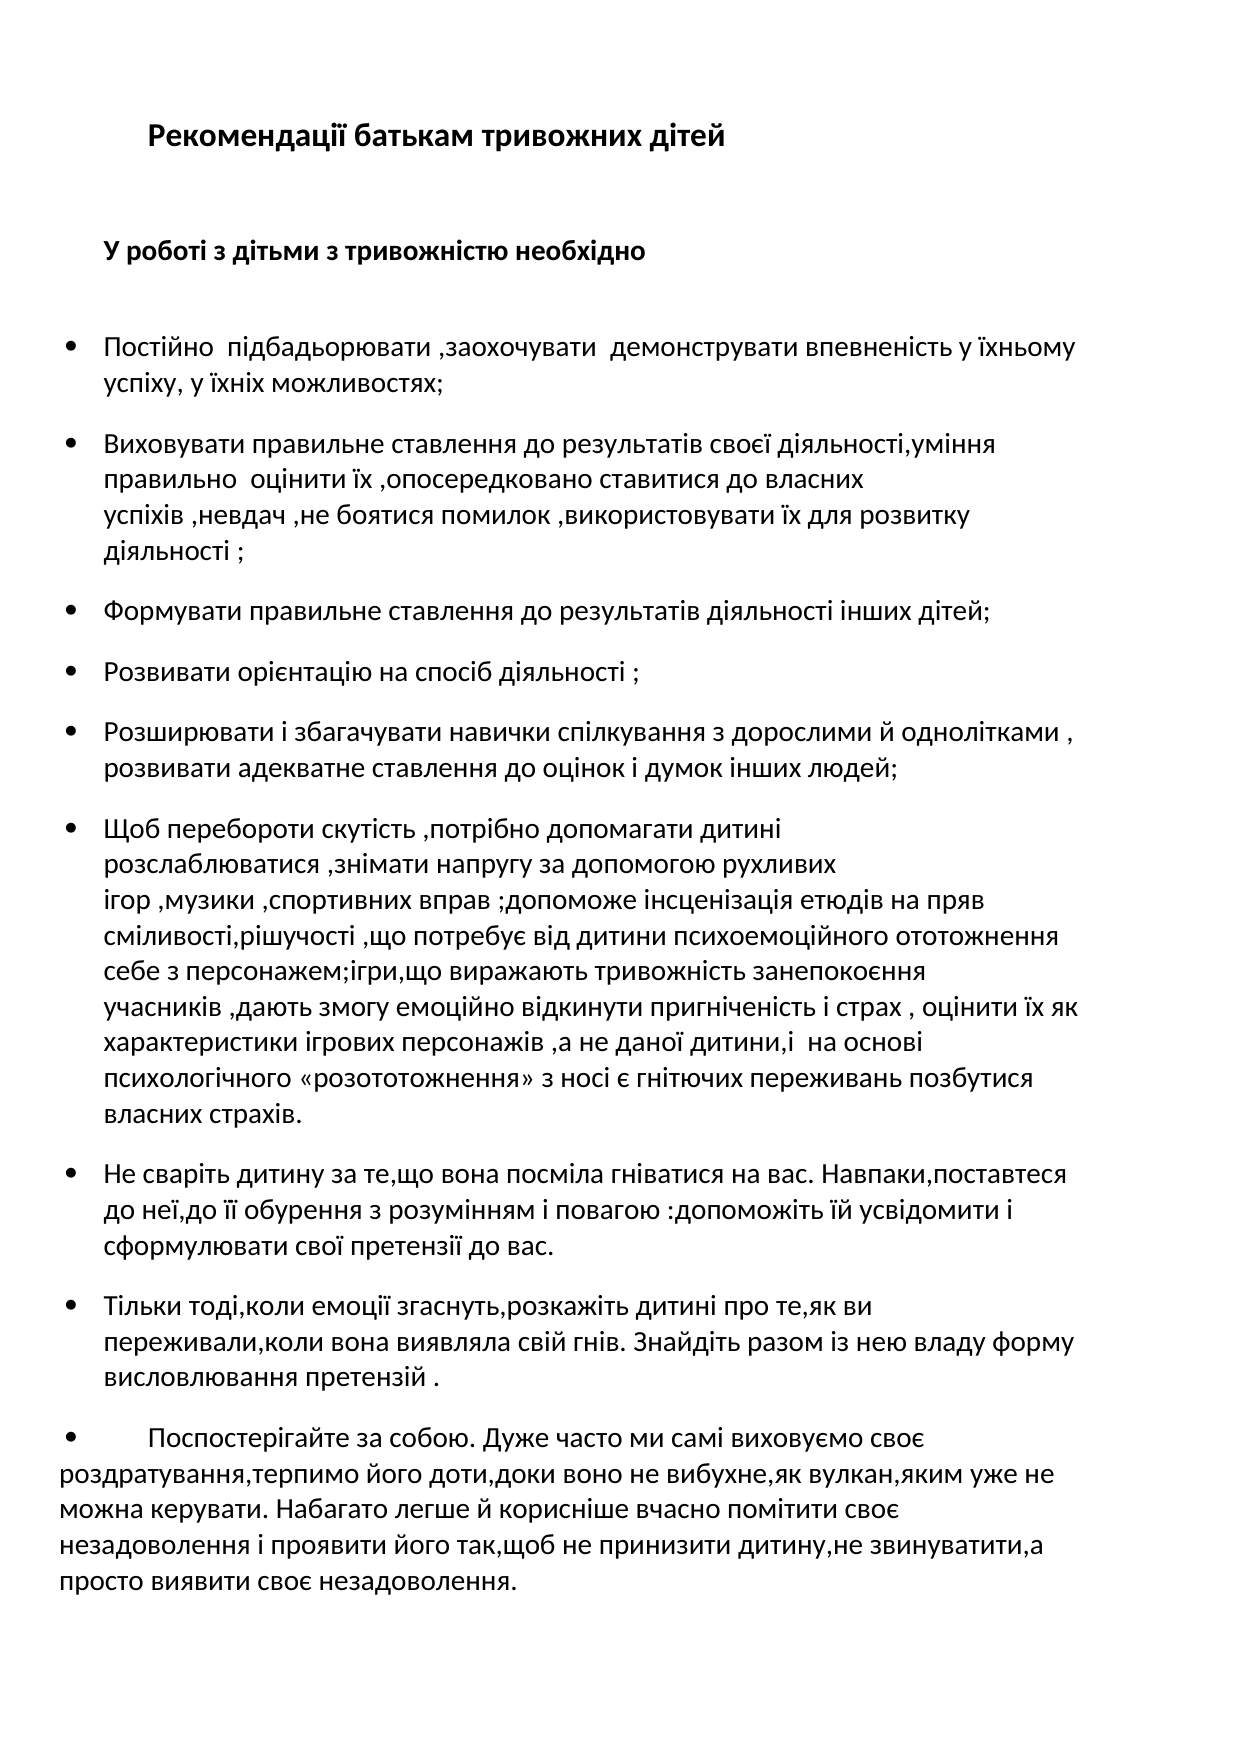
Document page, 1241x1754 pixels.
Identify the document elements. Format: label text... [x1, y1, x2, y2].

text У роботі з дітьми з тривожністю необхідно [74, 232, 1093, 268]
list Виховувати правильне ставлення до результатів своєї діяльності,уміння правильно оцінити їх ,опосередковано ставитися до власних успіхів ,невдач ,не боятися помилок ,використовувати їх для розвитку діяльності ; [66, 425, 1093, 567]
list Тільки тоді,коли емоції згаснуть,розкажіть дитині про те,як ви переживали,коли вона виявляла свій гнів. Знайдіть разом із нею владу форму висловлювання претензій . [66, 1287, 1093, 1394]
list Формувати правильне ставлення до результатів діяльності інших дітей; [66, 592, 1093, 628]
list Щоб перебороти скутість ,потрібно допомагати дитині розслаблюватися ,знімати напругу за допомогою рухливих ігор ,музики ,спортивних вправ ;допоможе інсценізація етюдів на пряв сміливості,рішучості ,що потребує від дитини психоемоційного ототожнення себе з персонажем;ігри,що виражають тривожність занепокоєння учасників ,дають змогу емоційно відкинути пригніченість і страх , оцінити їх як характеристики ігрових персонажів ,а не даної дитини,і на основі психологічного «розототожнення» з носі є гнітючих переживань позбутися власних страхів. [66, 810, 1093, 1130]
list Не сваріть дитину за те,що вона посміла гніватися на вас. Навпаки,поставтеся до неї,до її обурення з розумінням і повагою :допоможіть їй усвідомити і сформулювати свої претензії до вас. [66, 1155, 1093, 1262]
list Розширювати і збагачувати навички спілкування з дорослими й однолітками , розвивати адекватне ставлення до оцінок і думок інших людей; [66, 713, 1093, 785]
text Рекомендації батькам тривожних дітей [148, 113, 1093, 154]
list Поспостерігайте за собою. Дуже часто ми самі виховуємо своє роздратування,терпимо його доти,доки воно не вибухне,як вулкан,яким уже не можна керувати. Набагато легше й корисніше вчасно помітити своє незадоволення і проявити його так,щоб не принизити дитину,не звинуватити,а просто виявити своє незадоволення. [59, 1419, 1093, 1597]
list Розвивати орієнтацію на спосіб діяльності ; [66, 653, 1093, 688]
list Постійно підбадьорювати ,заохочувати демонструвати впевненість у їхньому успіху, у їхніх можливостях; [66, 328, 1093, 400]
